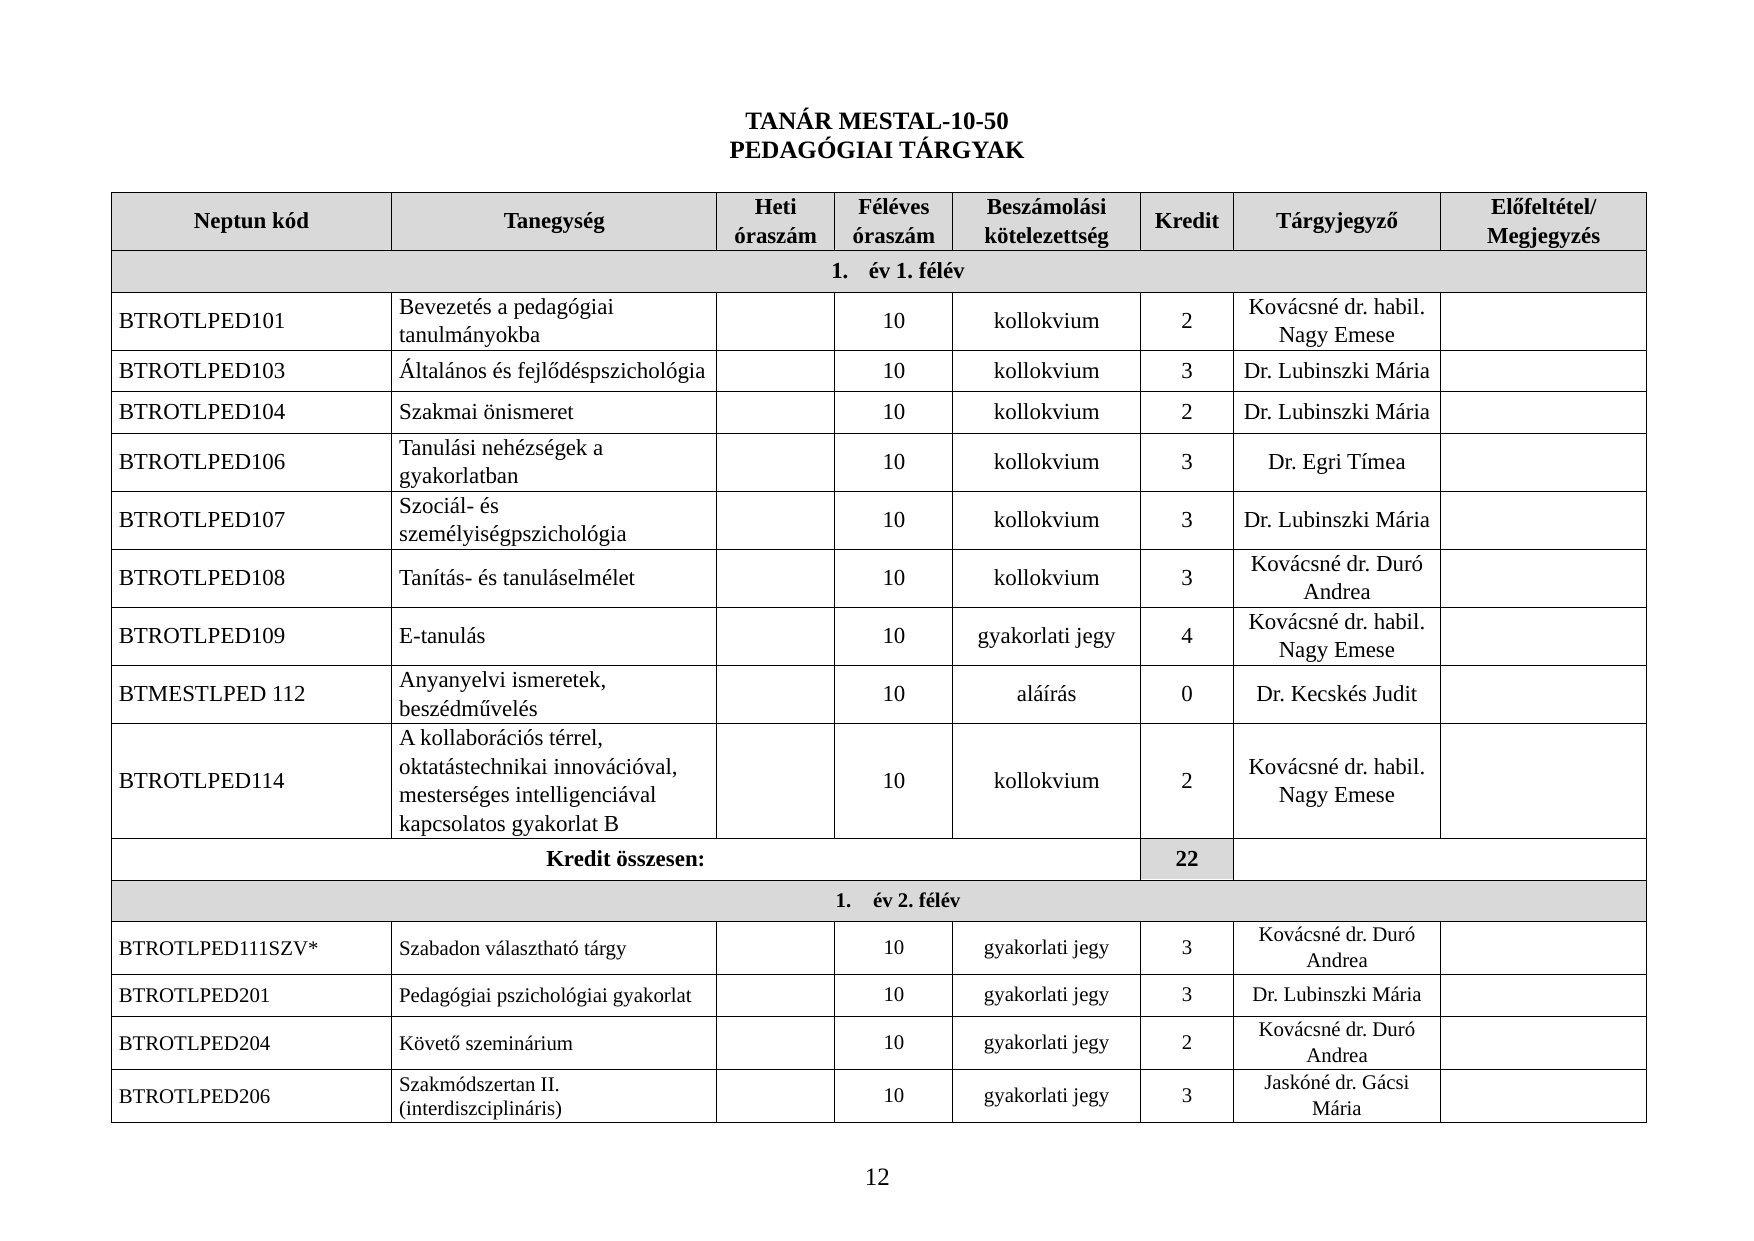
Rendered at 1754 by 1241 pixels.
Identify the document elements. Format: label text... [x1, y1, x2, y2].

table_cell [717, 1070, 834, 1122]
table_cell Bevezetés a pedagógiai tanulmányokba [392, 293, 716, 350]
table_cell 2 [1141, 724, 1233, 838]
table_cell 3 [1141, 975, 1233, 1016]
table_cell Dr. Lubinszki Mária [1234, 351, 1440, 391]
table_cell Dr. Kecskés Judit [1234, 666, 1440, 723]
table_cell BTROTLPED206 [112, 1070, 391, 1122]
table_cell [1441, 724, 1646, 838]
table_cell 10 [835, 922, 952, 974]
table_cell 3 [1141, 351, 1233, 391]
table_cell 10 [835, 608, 952, 665]
table_header Kredit [1141, 193, 1233, 250]
table_cell 3 [1141, 434, 1233, 491]
table_cell gyakorlati jegy [953, 975, 1140, 1016]
table_cell Anyanyelvi ismeretek, beszédművelés [392, 666, 716, 723]
table_cell gyakorlati jegy [953, 922, 1140, 974]
table_cell Kovácsné dr. Duró Andrea [1234, 1017, 1440, 1069]
table_cell 2 [1141, 293, 1233, 350]
table_header Neptun kód [112, 193, 391, 250]
table_cell 10 [835, 392, 952, 433]
table_cell [717, 1017, 834, 1069]
table_cell kollokvium [953, 293, 1140, 350]
table_cell aláírás [953, 666, 1140, 723]
table_cell 10 [835, 666, 952, 723]
table_cell Dr. Lubinszki Mária [1234, 392, 1440, 433]
table_cell BTROTLPED201 [112, 975, 391, 1016]
table_cell Kredit összesen: [112, 839, 1140, 879]
table_cell 3 [1141, 922, 1233, 974]
table_cell [717, 550, 834, 607]
table_cell [717, 922, 834, 974]
table_cell gyakorlati jegy [953, 1017, 1140, 1069]
table_cell 2 [1141, 1017, 1233, 1069]
table_cell BTROTLPED101 [112, 293, 391, 350]
table_cell Tanítás- és tanuláselmélet [392, 550, 716, 607]
table_cell Szabadon választható tárgy [392, 922, 716, 974]
table_cell BTROTLPED103 [112, 351, 391, 391]
table_cell BTROTLPED111SZV* [112, 922, 391, 974]
table_cell Dr. Lubinszki Mária [1234, 975, 1440, 1016]
table_cell év 2. félév [112, 881, 1646, 921]
table_cell Tanulási nehézségek a gyakorlatban [392, 434, 716, 491]
table_cell BTROTLPED106 [112, 434, 391, 491]
table_cell [1441, 1017, 1646, 1069]
table_cell 3 [1141, 550, 1233, 607]
table_cell gyakorlati jegy [953, 1070, 1140, 1122]
table_cell BTROTLPED104 [112, 392, 391, 433]
table_cell 10 [835, 492, 952, 549]
table_cell [717, 492, 834, 549]
table_cell 10 [835, 293, 952, 350]
table_cell [717, 351, 834, 391]
table_cell 4 [1141, 608, 1233, 665]
table_cell 0 [1141, 666, 1233, 723]
table_cell [1234, 839, 1646, 879]
table_cell Általános és fejlődéspszichológia [392, 351, 716, 391]
table_cell E-tanulás [392, 608, 716, 665]
table_header Előfeltétel/ Megjegyzés [1441, 193, 1646, 250]
table_cell 10 [835, 1017, 952, 1069]
table_cell Dr. Egri Tímea [1234, 434, 1440, 491]
table_cell [1441, 392, 1646, 433]
table_cell 10 [835, 975, 952, 1016]
table_header Féléves óraszám [835, 193, 952, 250]
text PEDAGÓGIAI TÁRGYAK [118, 135, 1636, 164]
table_cell kollokvium [953, 351, 1140, 391]
table_cell Pedagógiai pszichológiai gyakorlat [392, 975, 716, 1016]
table_cell BTROTLPED108 [112, 550, 391, 607]
table_cell [1441, 1070, 1646, 1122]
table_cell Szakmai önismeret [392, 392, 716, 433]
table_cell Követő szeminárium [392, 1017, 716, 1069]
table_cell Dr. Lubinszki Mária [1234, 492, 1440, 549]
table_cell Jaskóné dr. Gácsi Mária [1234, 1070, 1440, 1122]
table_cell Szakmódszertan II. (interdiszciplináris) [392, 1070, 716, 1122]
table_cell 10 [835, 434, 952, 491]
table_cell [1441, 492, 1646, 549]
table_cell [1441, 975, 1646, 1016]
table_cell [717, 608, 834, 665]
table_cell [717, 392, 834, 433]
table_cell 10 [835, 550, 952, 607]
table_cell kollokvium [953, 492, 1140, 549]
table_cell 10 [835, 1070, 952, 1122]
table_cell A kollaborációs térrel, oktatástechnikai innovációval, mesterséges intelligenciával kapcsolatos gyakorlat B [392, 724, 716, 838]
table_cell év 1. félév [112, 251, 1646, 292]
table_cell [1441, 666, 1646, 723]
table_cell 10 [835, 351, 952, 391]
table_cell [717, 666, 834, 723]
text TANÁR MESTAL-10-50 [118, 106, 1636, 135]
table_cell kollokvium [953, 724, 1140, 838]
table_cell [1441, 351, 1646, 391]
table_cell Kovácsné dr. habil. Nagy Emese [1234, 293, 1440, 350]
table_cell Kovácsné dr. Duró Andrea [1234, 550, 1440, 607]
table_cell [717, 434, 834, 491]
table_cell 2 [1141, 392, 1233, 433]
table_cell Kovácsné dr. habil. Nagy Emese [1234, 608, 1440, 665]
table_header Tárgyjegyző [1234, 193, 1440, 250]
table_cell gyakorlati jegy [953, 608, 1140, 665]
table_cell 22 [1141, 839, 1233, 879]
table_cell BTROTLPED204 [112, 1017, 391, 1069]
table_cell 10 [835, 724, 952, 838]
table_cell 3 [1141, 492, 1233, 549]
table_cell [717, 975, 834, 1016]
table_cell [1441, 608, 1646, 665]
table_header Heti óraszám [717, 193, 834, 250]
table_cell BTROTLPED114 [112, 724, 391, 838]
table_cell Kovácsné dr. Duró Andrea [1234, 922, 1440, 974]
table_cell kollokvium [953, 392, 1140, 433]
table_cell [1441, 922, 1646, 974]
table_cell BTROTLPED107 [112, 492, 391, 549]
table_cell [717, 293, 834, 350]
table_cell [1441, 550, 1646, 607]
table_cell 3 [1141, 1070, 1233, 1122]
table_cell [1441, 293, 1646, 350]
table_cell kollokvium [953, 434, 1140, 491]
table_cell [1441, 434, 1646, 491]
table_header Tanegység [392, 193, 716, 250]
table_cell Kovácsné dr. habil. Nagy Emese [1234, 724, 1440, 838]
table_cell BTROTLPED109 [112, 608, 391, 665]
table_cell kollokvium [953, 550, 1140, 607]
table_cell BTMESTLPED 112 [112, 666, 391, 723]
table_cell [717, 724, 834, 838]
table_cell Szociál- és személyiségpszichológia [392, 492, 716, 549]
table_header Beszámolási kötelezettség [953, 193, 1140, 250]
